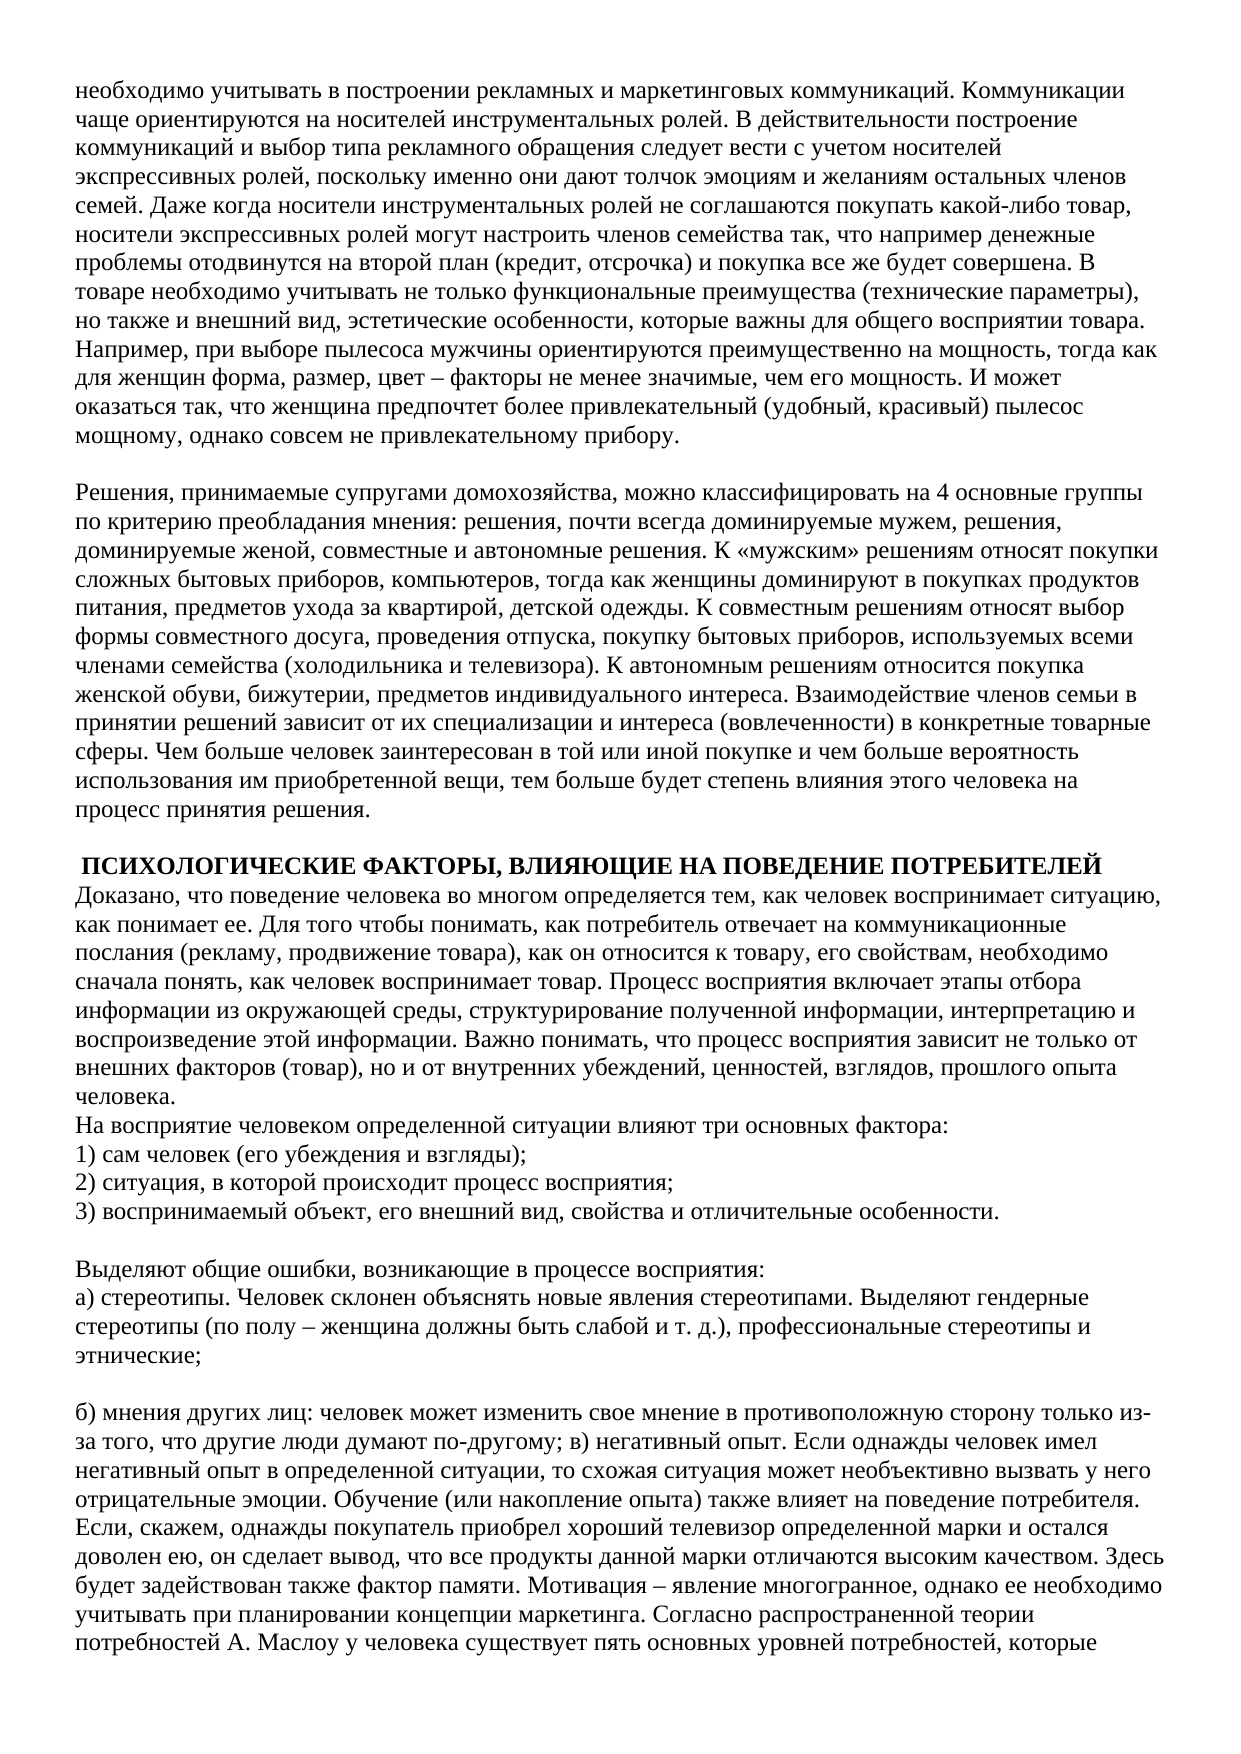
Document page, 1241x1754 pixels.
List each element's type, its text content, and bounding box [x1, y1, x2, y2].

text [75, 75, 1165, 449]
text ПСИХОЛОГИЧЕСКИЕ ФАКТОРЫ, ВЛИЯЮЩИЕ НА ПОВЕДЕНИЕ ПОТРЕБИТЕЛЕЙ [75, 851, 1165, 880]
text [75, 1397, 1165, 1656]
text На восприятие человеком определенной ситуации влияют три основных фактора: [75, 1110, 1165, 1139]
text а) стереотипы. Человек склонен объяснять новые явления стереотипами. Выделяют гендерные стереотипы (по полу – женщина должны быть слабой и т. д.), профессиональные стереотипы и этнические; [75, 1282, 1165, 1369]
text Выделяют общие ошибки, возникающие в процессе восприятия: [75, 1254, 1165, 1282]
text 1) сам человек (его убеждения и взгляды); [75, 1139, 1165, 1167]
text 3) воспринимаемый объект, его внешний вид, свойства и отличительные особенности. [75, 1196, 1165, 1225]
text Доказано, что поведение человека во многом определяется тем, как человек воспринимает ситуацию, как понимает ее. Для того чтобы понимать, как потребитель отвечает на коммуникационные послания (рекламу, продвижение товара), как он относится к товару, его свойствам, необходимо сначала понять, как человек воспринимает товар. Процесс восприятия включает этапы отбора информации из окружающей среды, структурирование полученной информации, интерпретацию и воспроизведение этой информации. Важно понимать, что процесс восприятия зависит не только от внешних факторов (товар), но и от внутренних убеждений, ценностей, взглядов, прошлого опыта человека. [75, 880, 1165, 1110]
text 2) ситуация, в которой происходит процесс восприятия; [75, 1167, 1165, 1196]
text Решения, принимаемые супругами домохозяйства, можно классифицировать на 4 основные группы по критерию преобладания мнения: решения, почти всегда доминируемые мужем, решения, доминируемые женой, совместные и автономные решения. К «мужским» решениям относят покупки сложных бытовых приборов, компьютеров, тогда как женщины доминируют в покупках продуктов питания, предметов ухода за квартирой, детской одежды. К совместным решениям относят выбор формы совместного досуга, проведения отпуска, покупку бытовых приборов, используемых всеми членами семейства (холодильника и телевизора). К автономным решениям относится покупка женской обуви, бижутерии, предметов индивидуального интереса. Взаимодействие членов семьи в принятии решений зависит от их специализации и интереса (вовлеченности) в конкретные товарные сферы. Чем больше человек заинтересован в той или иной покупке и чем больше вероятность использования им приобретенной вещи, тем больше будет степень влияния этого человека на процесс принятия решения. [75, 477, 1165, 822]
